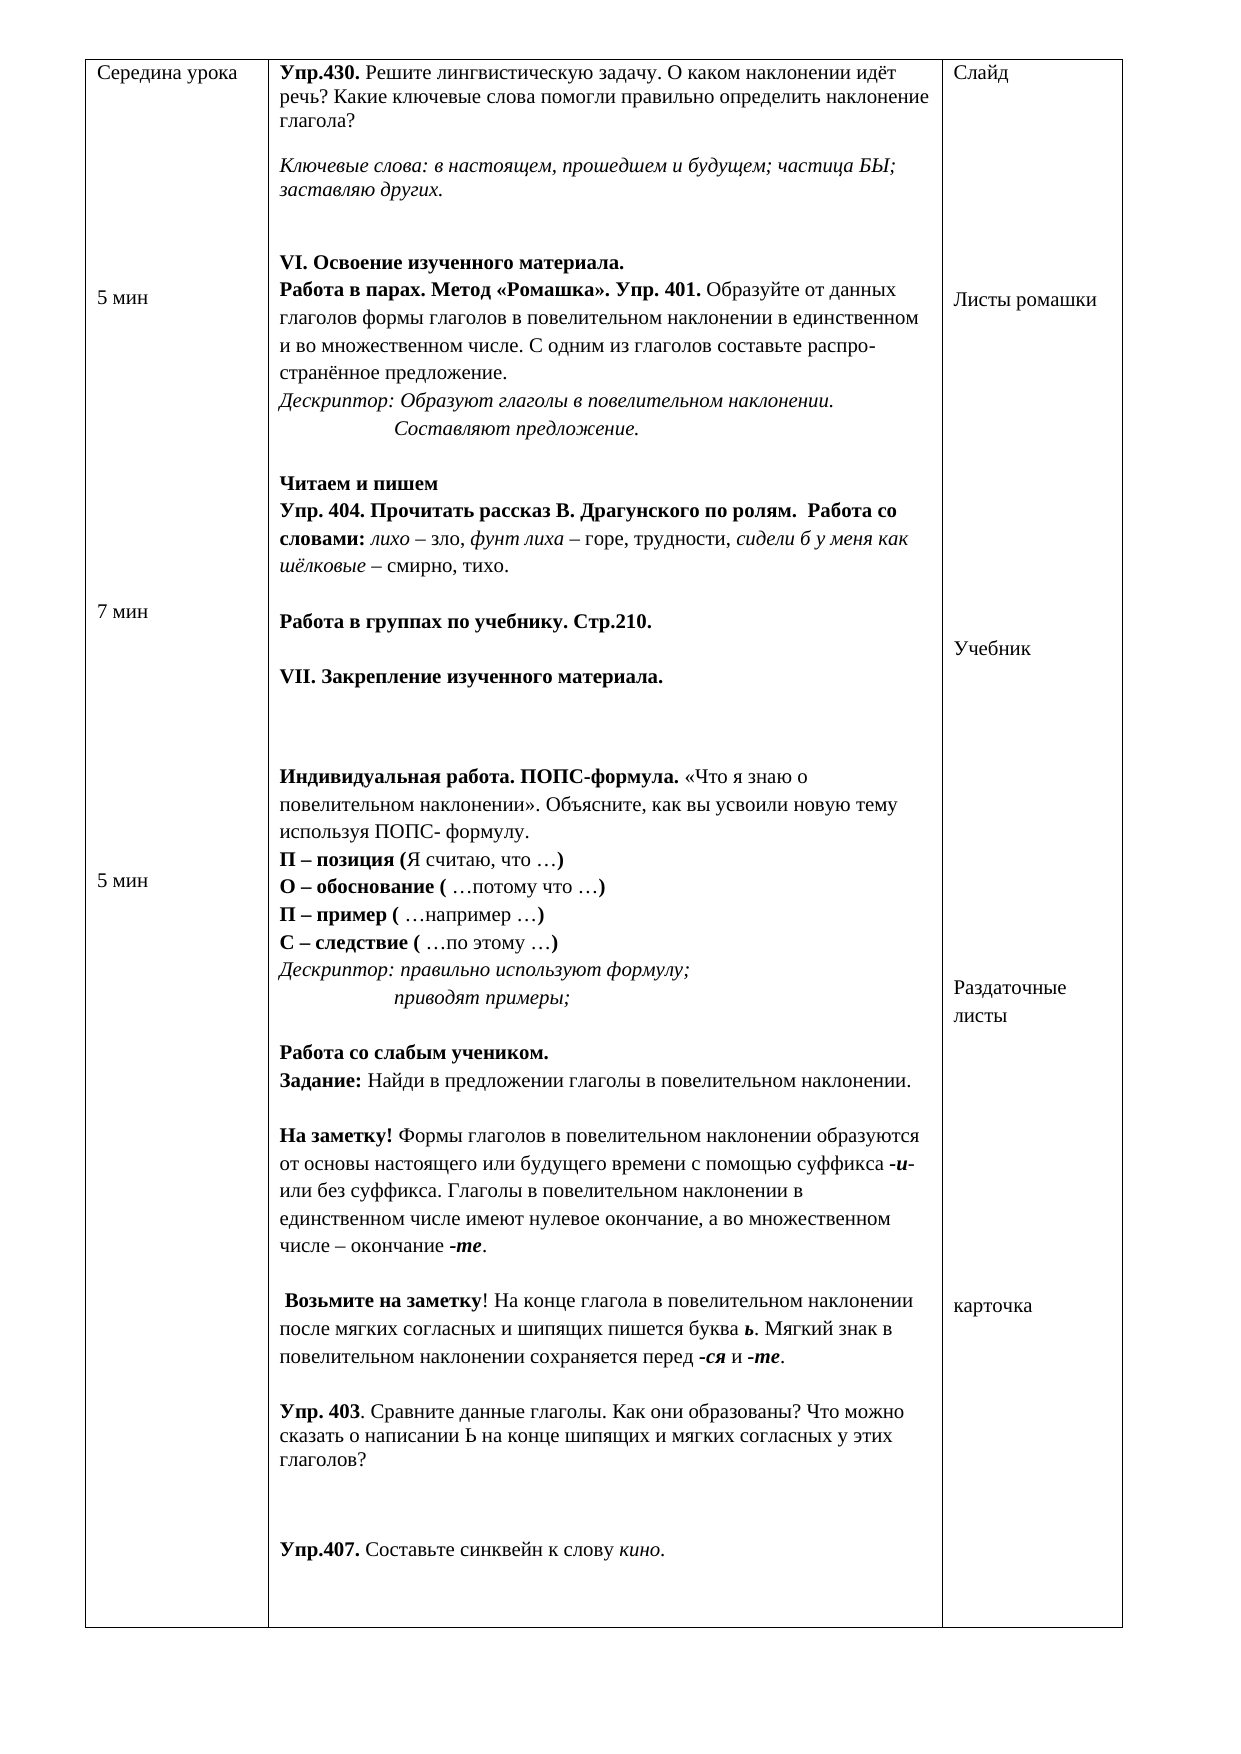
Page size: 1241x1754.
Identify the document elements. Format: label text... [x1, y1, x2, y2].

table_cell Слайд Листы ромашки Учебник Раздаточные листы карточка [943, 60, 1122, 1627]
table_cell Середина урока 5 мин 7 мин 5 мин [86, 60, 268, 1627]
table_cell Упр.430. Решите лингвистическую задачу. О каком наклонении идёт речь? Какие ключевые слова помогли правильно определить наклонение глагола? Ключевые слова: в настоящем, прошедшем и будущем; частица БЫ; заставляю других. VI. Освоение изученного материала. Работа в парах. Метод «Ромашка». Упр. 401. Образуйте от данных глаголов формы глаголов в повелительном наклонении в единственном и во множественном числе. С одним из глаголов составьте распространённое предложение. Дескриптор: Образуют глаголы в повелительном наклонении. Составляют предложение. Читаем и пишем Упр. 404. Прочитать рассказ В. Драгунского по ролям. Работа со словами: лихо – зло, фунт лиха – горе, трудности, сидели б у меня как шёлковые – смирно, тихо. Работа в группах по учебнику. Стр.210. VII. Закрепление изученного материала. Индивидуальная работа. ПОПС-формула. «Что я знаю о повелительном наклонении». Объясните, как вы усвоили новую тему используя ПОПС- формулу. П – позиция (Я считаю, что …) О – обоснование ( …потому что …) П – пример ( …например …) С – следствие ( …по этому …) Дескриптор: правильно используют формулу; приводят примеры; Работа со слабым учеником. Задание: Найди в предложении глаголы в повелительном наклонении. На заметку! Формы глаголов в повелительном наклонении образуются от основы настоящего или будущего времени с помощью суффикса -и- или без суффикса. Глаголы в повелительном наклонении в единственном числе имеют нулевое окончание, а во множественном числе – окончание -те. Возьмите на заметку! На конце глагола в повелительном наклонении после мягких согласных и шипящих пишется буква ь. Мягкий знак в повелительном наклонении сохраняется перед -ся и -те. Упр. 403. Сравните данные глаголы. Как они образованы? Что можно сказать о написании Ь на конце шипящих и мягких согласных у этих глаголов? Упр.407. Составьте синквейн к слову кино. [269, 60, 942, 1627]
